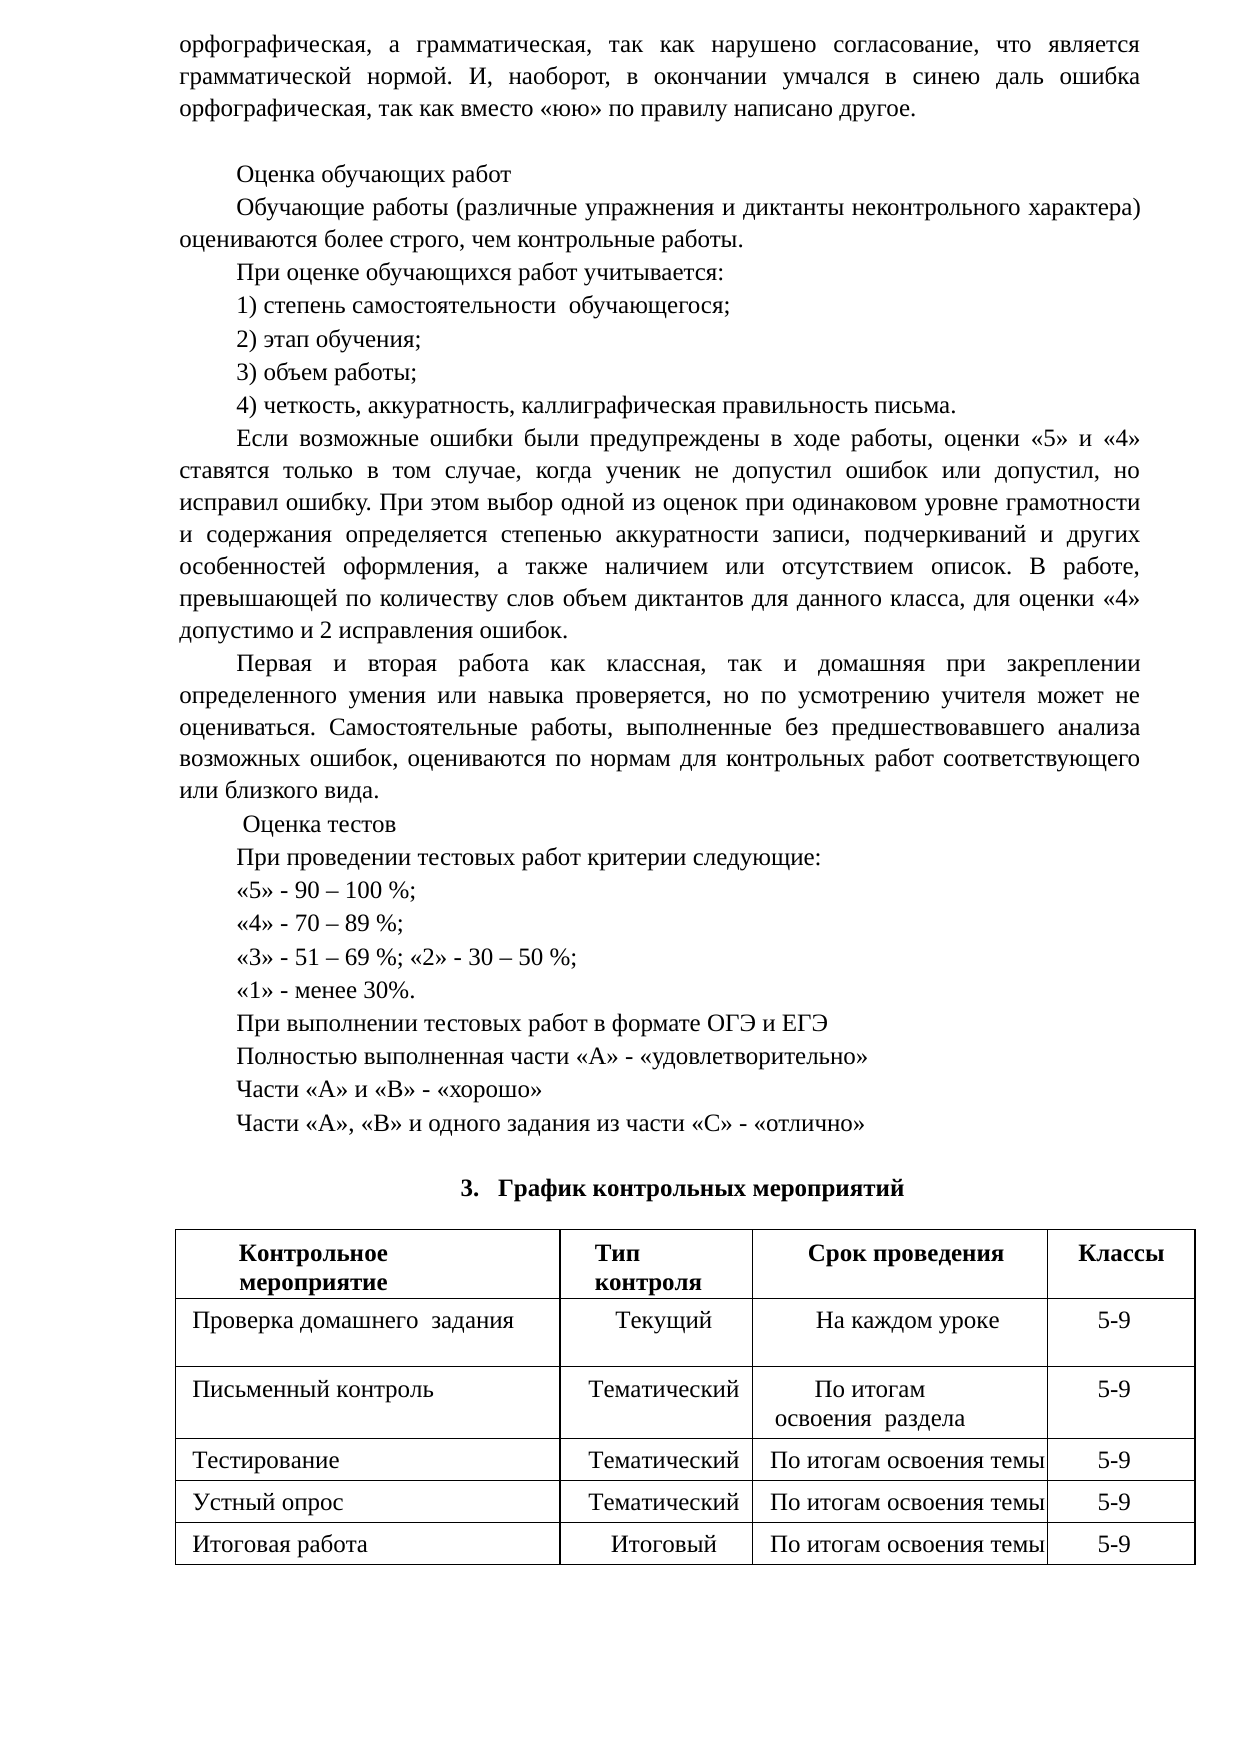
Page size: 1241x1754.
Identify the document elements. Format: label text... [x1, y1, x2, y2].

table_cell Текущий [561, 1299, 752, 1366]
table_cell 5-9 [1048, 1523, 1194, 1563]
table_cell Письменный контроль [176, 1367, 559, 1438]
table_header Тип контроля [561, 1230, 752, 1298]
text 2) этап обучения; [179, 324, 1141, 352]
table_cell Тематический [561, 1367, 752, 1438]
table_header Классы [1048, 1230, 1194, 1298]
text Обучающие работы (различные упражнения и диктанты неконтрольного характера) оцениваются более строго, чем контрольные работы. [179, 192, 1141, 253]
table_cell Проверка домашнего задания [176, 1299, 559, 1366]
text Полностью выполненная части «А» - «удовлетворительно» [179, 1041, 1141, 1070]
table_cell Тематический [561, 1481, 752, 1522]
table_cell 5-9 [1048, 1367, 1194, 1438]
text При проведении тестовых работ критерии следующие: [179, 842, 1141, 871]
text Первая и вторая работа как классная, так и домашняя при закреплении определенного умения или навыка проверяется, но по усмотрению учителя может не оцениваться. Самостоятельные работы, выполненные без предшествовавшего анализа возможных ошибок, оцениваются по нормам для контрольных работ соответствующего или близкого вида. [179, 648, 1141, 804]
table_cell По итогам освоения темы [753, 1439, 1047, 1480]
text «4» - 70 – 89 %; [179, 908, 1141, 937]
text «1» - менее 30%. [179, 975, 1141, 1003]
text Оценка тестов [179, 809, 1141, 837]
table_cell Устный опрос [176, 1481, 559, 1522]
text При выполнении тестовых работ в формате ОГЭ и ЕГЭ [179, 1008, 1141, 1037]
text Части «А», «В» и одного задания из части «С» - «отлично» [179, 1108, 1141, 1136]
table_cell По итогам освоения темы [753, 1523, 1047, 1563]
table_cell На каждом уроке [753, 1299, 1047, 1366]
table_cell 5-9 [1048, 1299, 1194, 1366]
table_cell По итогам освоения раздела [753, 1367, 1047, 1438]
table_cell Итоговый [561, 1523, 752, 1563]
table_cell 5-9 [1048, 1439, 1194, 1480]
table_cell 5-9 [1048, 1481, 1194, 1522]
text «3» - 51 – 69 %; «2» - 30 – 50 %; [179, 942, 1141, 970]
text «5» - 90 – 100 %; [179, 875, 1141, 904]
table_cell Итоговая работа [176, 1523, 559, 1563]
table_header Срок проведения [753, 1230, 1047, 1298]
table_cell Тематический [561, 1439, 752, 1480]
text 1) степень самостоятельности обучающегося; [179, 291, 1141, 319]
text Если возможные ошибки были предупреждены в ходе работы, оценки «5» и «4» ставятся только в том случае, когда ученик не допустил ошибок или допустил, но исправил ошибку. При этом выбор одной из оценок при одинаковом уровне грамотности и содержания определяется степенью аккуратности записи, подчеркиваний и других особенностей оформления, а также наличием или отсутствием описок. В работе, превышающей по количеству слов объем диктантов для данного класса, для оценки «4» допустимо и 2 исправления ошибок. [179, 423, 1141, 643]
text При оценке обучающихся работ учитывается: [179, 257, 1141, 286]
text Части «А» и «В» - «хорошо» [179, 1074, 1141, 1103]
table_header Контрольное мероприятие [176, 1230, 559, 1298]
table_cell Тестирование [176, 1439, 559, 1480]
list График контрольных мероприятий [213, 1173, 1152, 1202]
text 3) объем работы; [179, 357, 1141, 386]
text Оценка обучающих работ [179, 159, 1141, 188]
text 4) четкость, аккуратность, каллиграфическая правильность письма. [179, 390, 1141, 419]
table_cell По итогам освоения темы [753, 1481, 1047, 1522]
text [179, 29, 1141, 122]
